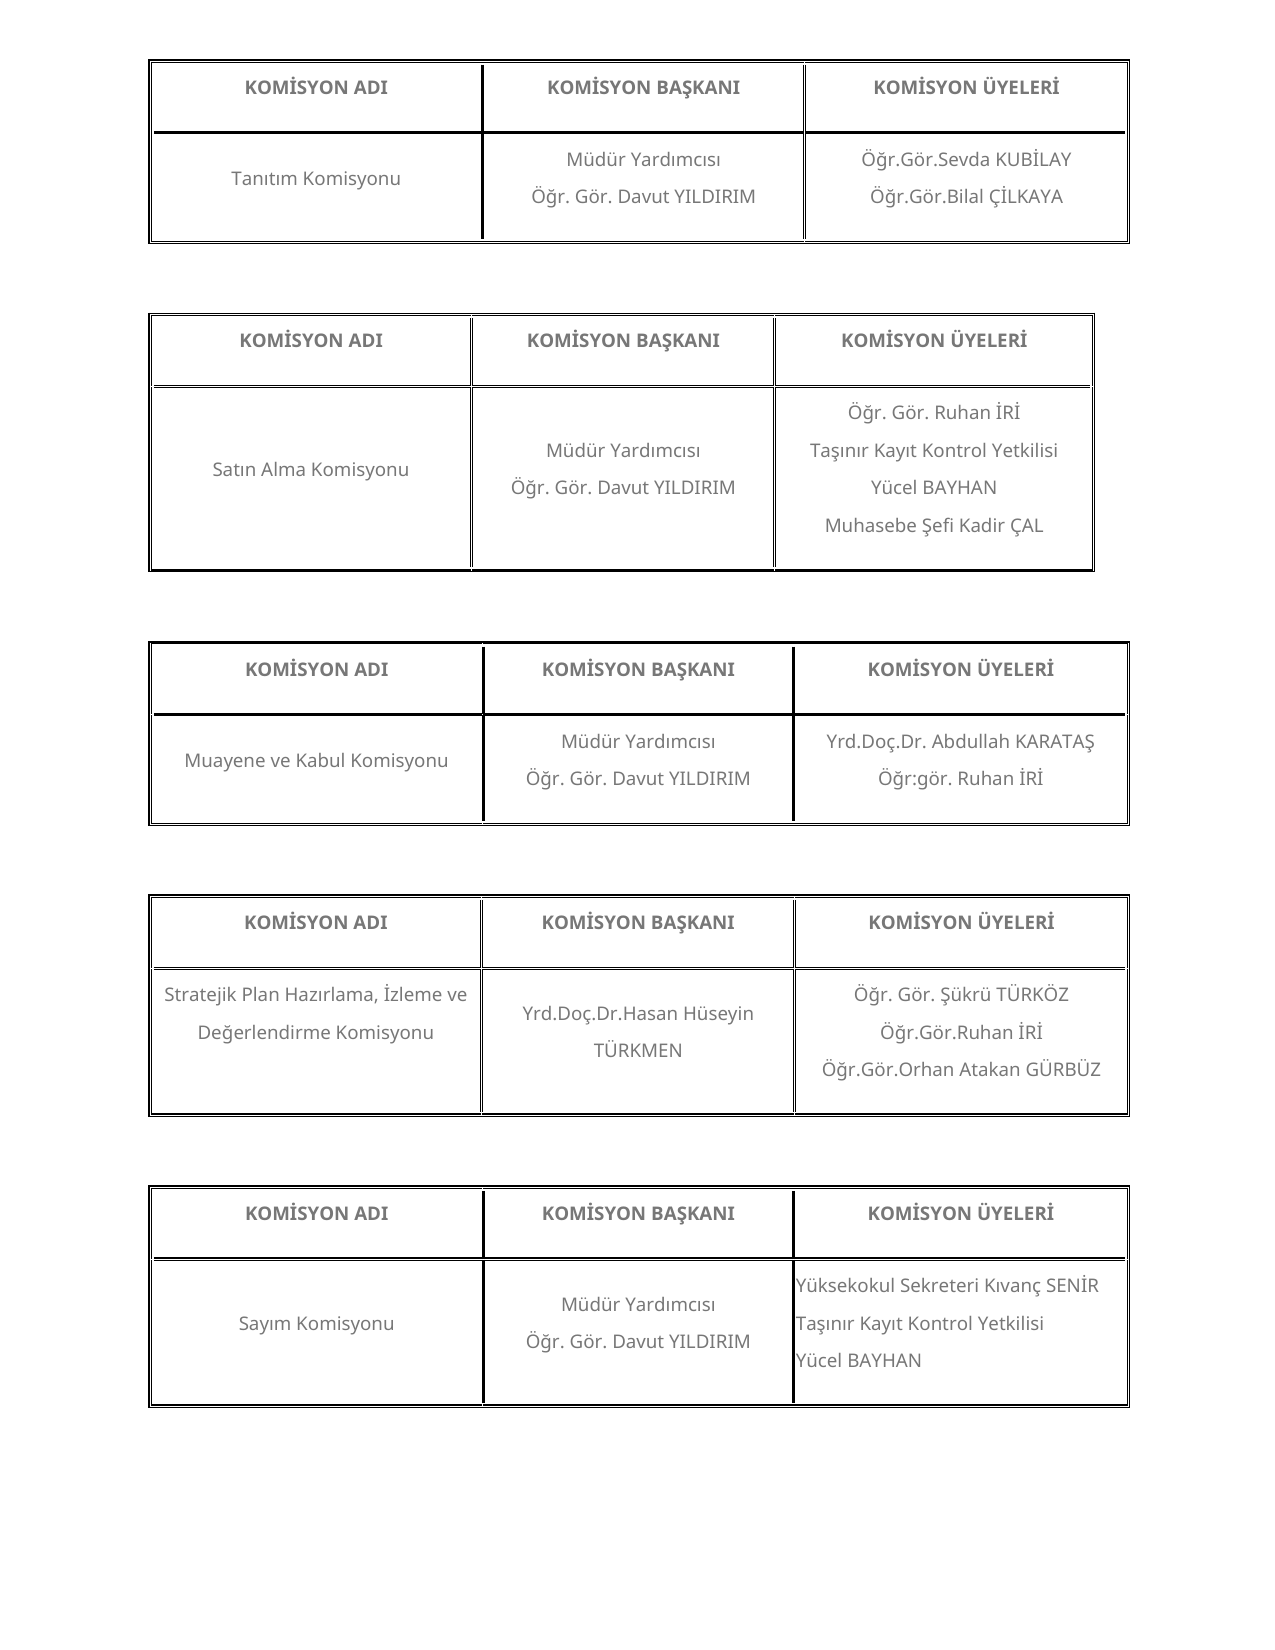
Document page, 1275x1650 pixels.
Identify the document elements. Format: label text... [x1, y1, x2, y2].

table_header KOMİSYON ÜYELERİ [793, 644, 1127, 713]
table_cell Stratejik Plan Hazırlama, İzleme ve Değerlendirme Komisyonu [152, 966, 482, 1113]
table_header KOMİSYON BAŞKANI [483, 1189, 793, 1257]
table_cell Müdür Yardımcısı Öğr. Gör. Davut YILDIRIM [482, 134, 805, 241]
table_cell Satın Alma Komisyonu [152, 385, 472, 569]
table_header KOMİSYON BAŞKANI [483, 644, 793, 713]
table_cell Müdür Yardımcısı Öğr. Gör. Davut YILDIRIM [472, 388, 775, 569]
table_header KOMİSYON BAŞKANI [472, 316, 775, 384]
table_cell Öğr. Gör. Ruhan İRİ Taşınır Kayıt Kontrol Yetkilisi Yücel BAYHAN Muhasebe Şefi Kadir ÇAL [775, 385, 1092, 569]
table_header KOMİSYON ADI [152, 898, 482, 966]
table_header KOMİSYON BAŞKANI [482, 898, 794, 966]
table_header KOMİSYON ÜYELERİ [775, 316, 1092, 384]
table_cell Yrd.Doç.Dr.Hasan Hüseyin TÜRKMEN [482, 970, 794, 1113]
table_cell Müdür Yardımcısı Öğr. Gör. Davut YILDIRIM [483, 1261, 793, 1404]
table_cell Yrd.Doç.Dr. Abdullah KARATAŞ Öğr:gör. Ruhan İRİ [793, 713, 1128, 822]
table_header KOMİSYON ADI [152, 643, 483, 713]
table_header KOMİSYON ÜYELERİ [793, 1189, 1127, 1257]
table_header KOMİSYON ADI [152, 63, 482, 131]
table_cell Müdür Yardımcısı Öğr. Gör. Davut YILDIRIM [483, 716, 793, 822]
table_header KOMİSYON ADI [152, 316, 472, 384]
table_header KOMİSYON BAŞKANI [482, 63, 805, 131]
table_header KOMİSYON ÜYELERİ [805, 63, 1127, 131]
table_cell Sayım Komisyonu [152, 1257, 483, 1404]
table_cell Tanıtım Komisyonu [152, 131, 482, 241]
table_cell Öğr.Gör.Sevda KUBİLAY Öğr.Gör.Bilal ÇİLKAYA [805, 131, 1127, 241]
table_cell Muayene ve Kabul Komisyonu [150, 713, 483, 822]
table_header KOMİSYON ADI [152, 1187, 483, 1257]
table_header KOMİSYON ÜYELERİ [795, 898, 1127, 966]
table_cell Öğr. Gör. Şükrü TÜRKÖZ Öğr.Gör.Ruhan İRİ Öğr.Gör.Orhan Atakan GÜRBÜZ [795, 966, 1127, 1113]
table_cell Yüksekokul Sekreteri Kıvanç SENİR Taşınır Kayıt Kontrol Yetkilisi Yücel BAYHAN [793, 1257, 1127, 1404]
